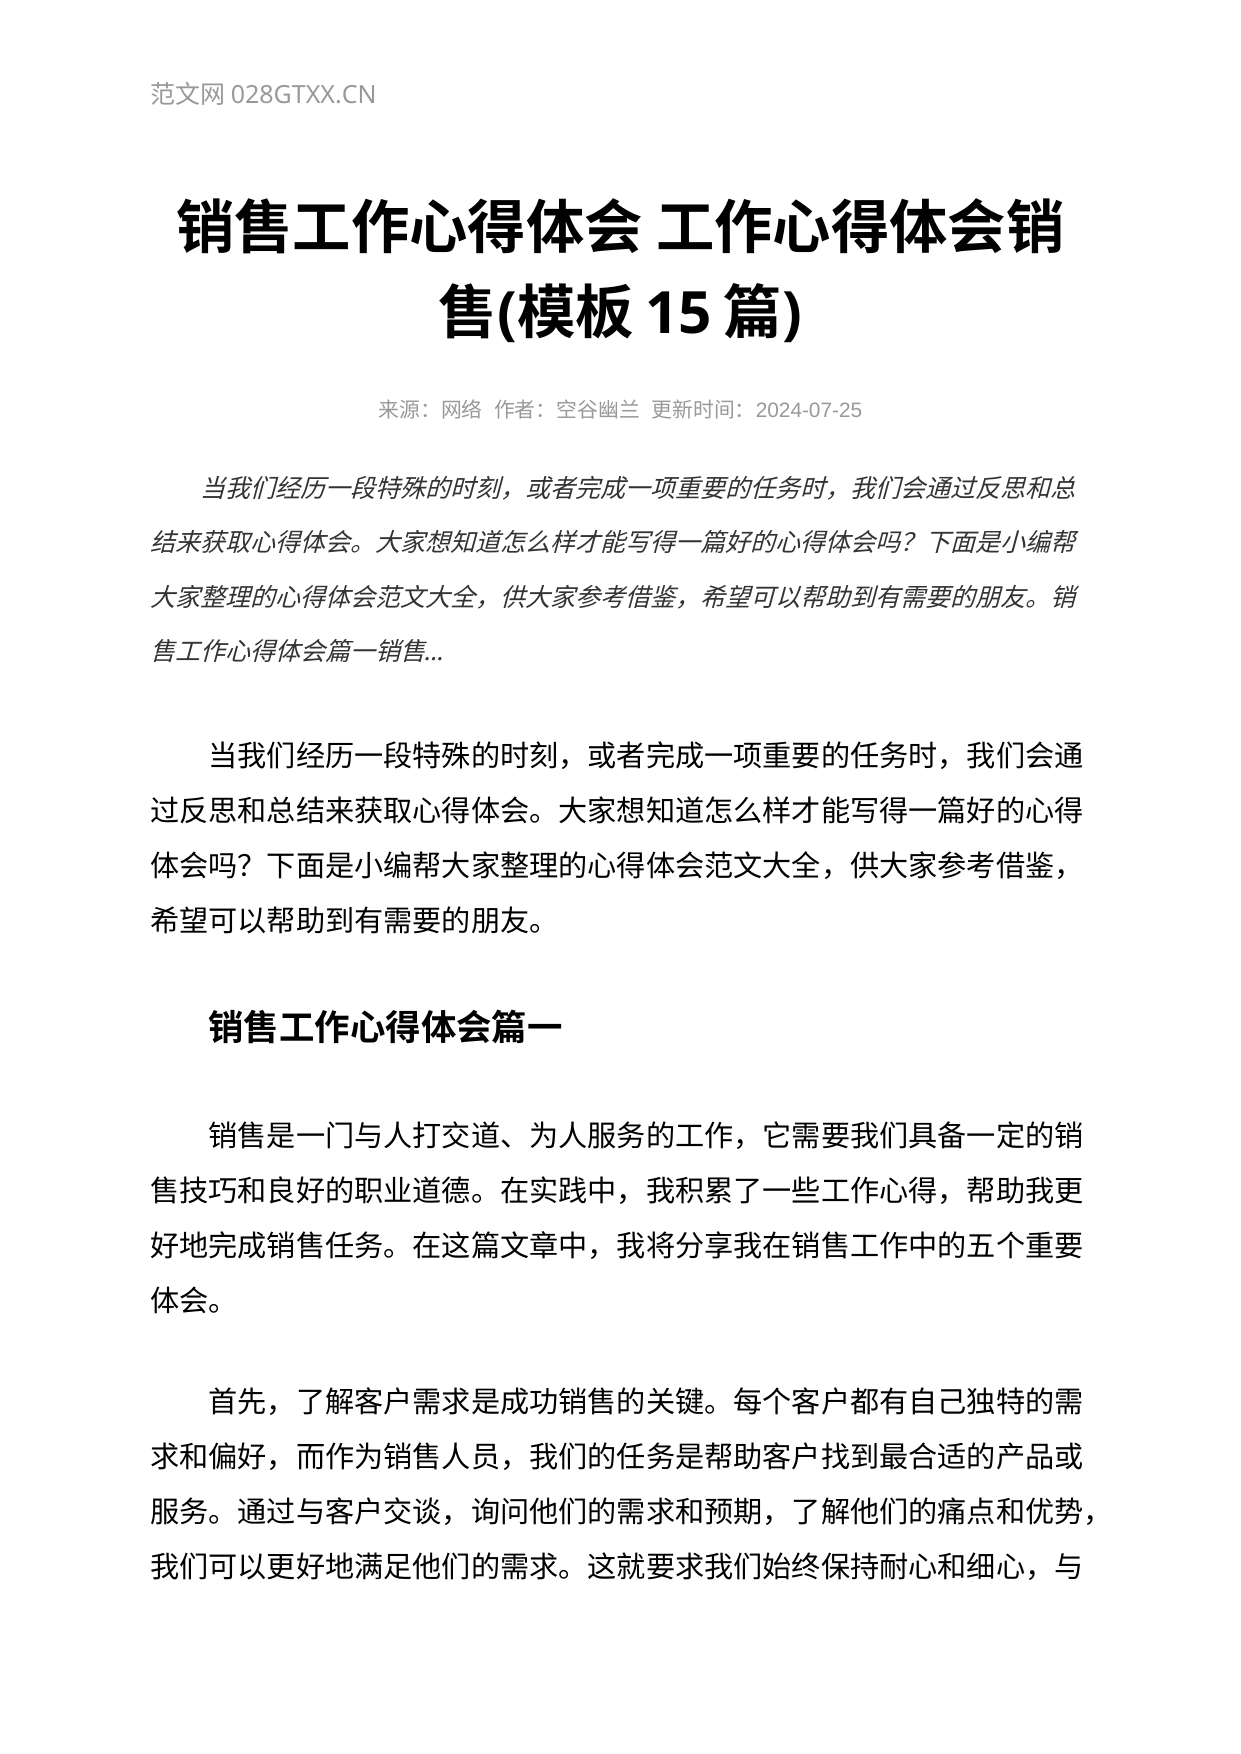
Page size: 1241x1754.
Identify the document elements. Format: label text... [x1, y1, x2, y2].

subtitle 销售工作心得体会 工作心得体会销售(模板15篇) [150, 181, 1090, 351]
text 销售是一门与人打交道、为人服务的工作，它需要我们具备一定的销售技巧和良好的职业道德。在实践中，我积累了一些工作心得，帮助我更好地完成销售任务。在这篇文章中，我将分享我在销售工作中的五个重要体会。 [150, 1112, 1090, 1319]
text 销售工作心得体会篇一 [150, 999, 1090, 1050]
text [150, 1379, 1090, 1586]
text 当我们经历一段特殊的时刻，或者完成一项重要的任务时，我们会通过反思和总结来获取心得体会。大家想知道怎么样才能写得一篇好的心得体会吗？下面是小编帮大家整理的心得体会范文大全，供大家参考借鉴，希望可以帮助到有需要的朋友。销售工作心得体会篇一销售... [150, 468, 1090, 668]
text 当我们经历一段特殊的时刻，或者完成一项重要的任务时，我们会通过反思和总结来获取心得体会。大家想知道怎么样才能写得一篇好的心得体会吗？下面是小编帮大家整理的心得体会范文大全，供大家参考借鉴，希望可以帮助到有需要的朋友。 [150, 733, 1090, 939]
text 来源：网络 作者：空谷幽兰 更新时间：2024-07-25 [150, 397, 1090, 421]
